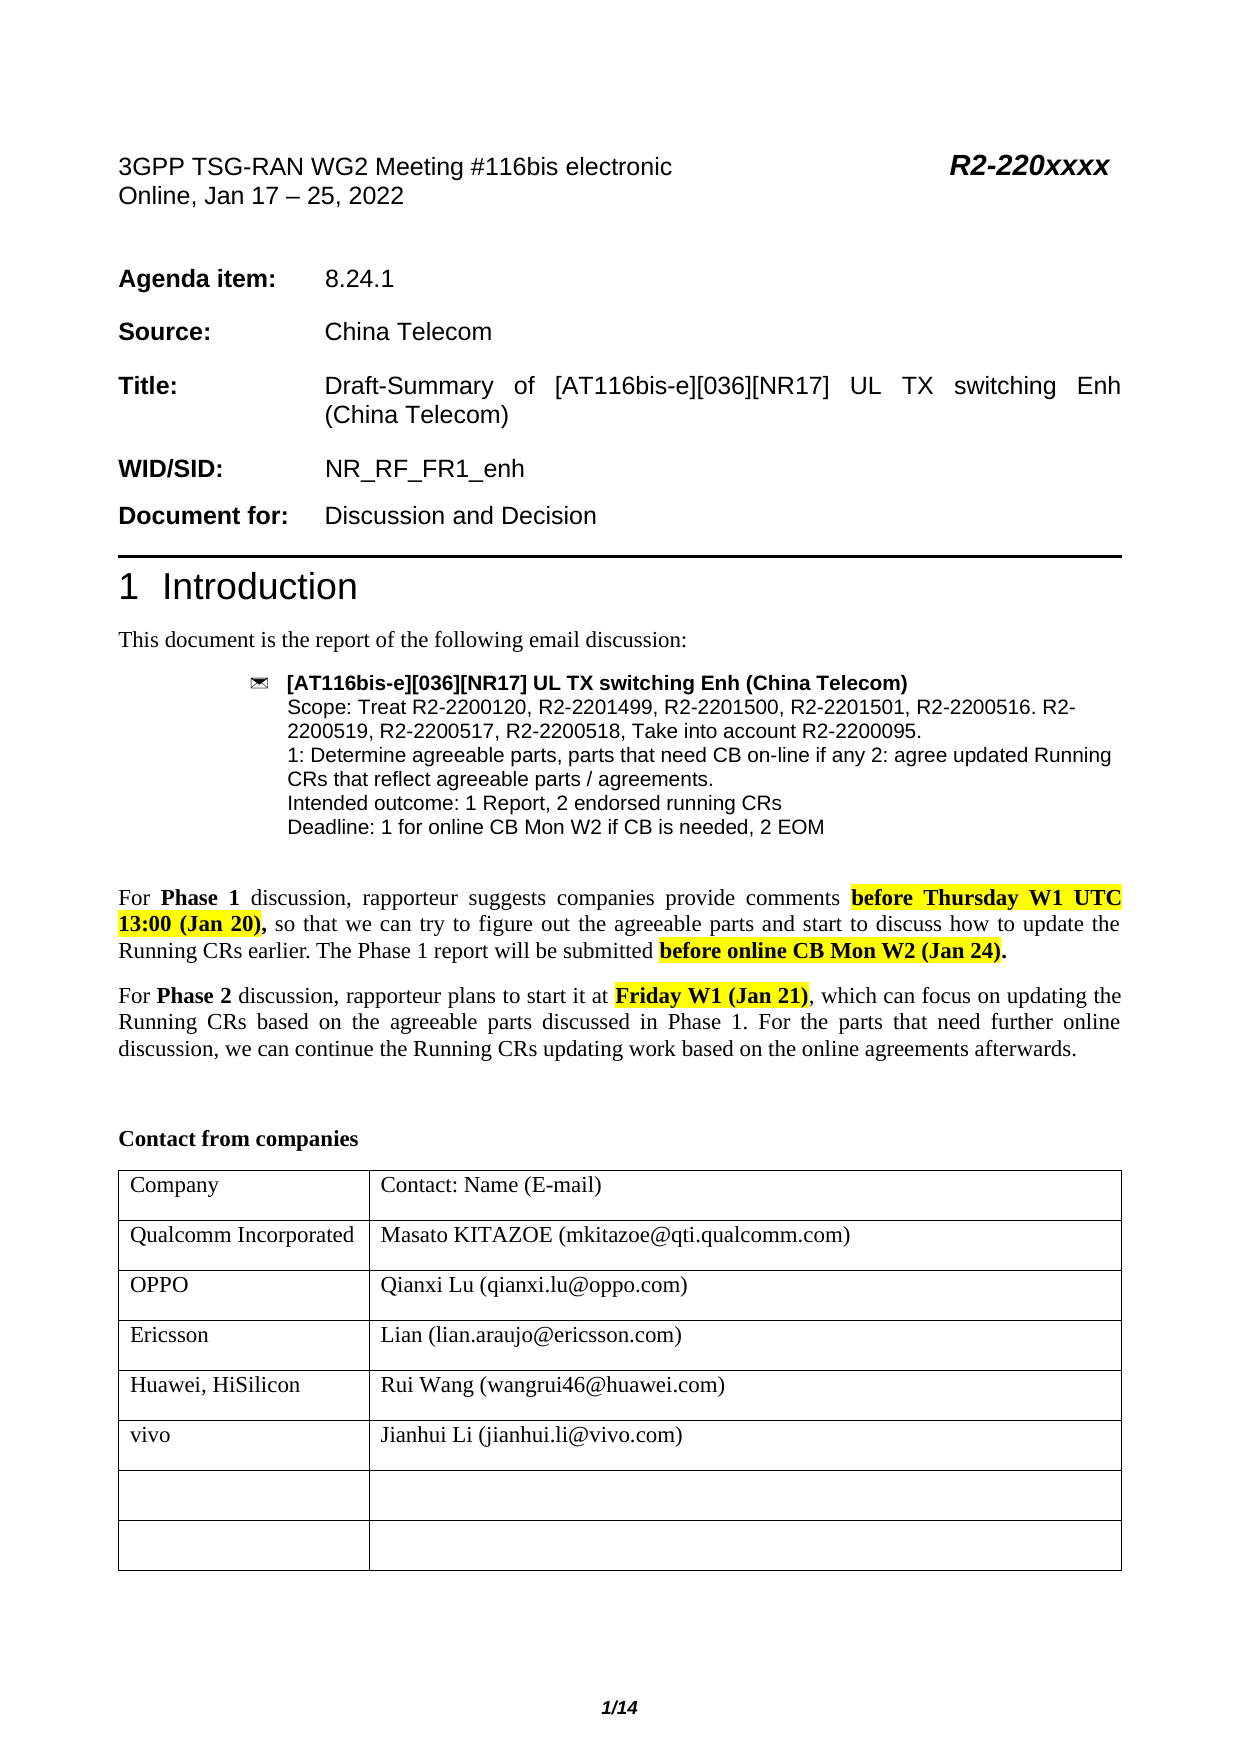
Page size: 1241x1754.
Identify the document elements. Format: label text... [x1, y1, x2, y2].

text 1: Determine agreeable parts, parts that need CB on-line if any 2: agree updated Running CRs that reflect agreeable parts / agreements. [249, 743, 1122, 791]
table_cell Rui Wang (wangrui46@huawei.com) [370, 1371, 1121, 1420]
text Source: China Telecom [118, 317, 1122, 346]
text Document for: Discussion and Decision [118, 501, 1122, 530]
table_cell Huawei, HiSilicon [119, 1371, 369, 1420]
text Scope: Treat R2-2200120, R2-2201499, R2-2201500, R2-2201501, R2-2200516. R2-2200519, R2-2200517, R2-2200518, Take into account R2-2200095. [249, 695, 1122, 743]
text Title: Draft-Summary of [AT116bis-e][036][NR17] UL TX switching Enh (China Telecom) [118, 371, 1122, 428]
table_cell [370, 1521, 1121, 1570]
text 3GPP TSG-RAN WG2 Meeting #116bis electronic R2-220xxxx [118, 147, 1122, 181]
table_cell vivo [119, 1421, 369, 1470]
table_cell [119, 1521, 369, 1570]
table_cell Lian (lian.araujo@ericsson.com) [370, 1321, 1121, 1370]
text For Phase 1 discussion, rapporteur suggests companies provide comments before Thursday W1 UTC 13:00 (Jan 20), so that we can try to figure out the agreeable parts and start to discuss how to update the Running CRs earlier. The Phase 1 report will be submitted before online CB Mon W2 (Jan 24). [118, 884, 1122, 963]
table_cell Qianxi Lu (qianxi.lu@oppo.com) [370, 1271, 1121, 1320]
table_header Contact: Name (E-mail) [370, 1171, 1121, 1220]
text Agenda item: 8.24.1 [118, 263, 1122, 292]
text Intended outcome: 1 Report, 2 endorsed running CRs [249, 791, 1122, 815]
table_cell Jianhui Li (jianhui.li@vivo.com) [370, 1421, 1121, 1470]
text Deadline: 1 for online CB Mon W2 if CB is needed, 2 EOM [249, 815, 1122, 839]
table_cell Qualcomm Incorporated [119, 1221, 369, 1270]
text Online, Jan 17 – 25, 2022 [118, 181, 1122, 210]
text [AT116bis-e][036][NR17] UL TX switching Enh (China Telecom) [249, 671, 1122, 695]
table_cell [119, 1471, 369, 1520]
table_cell OPPO [119, 1271, 369, 1320]
subtitle Introduction [118, 558, 1122, 607]
table_cell Masato KITAZOE (mkitazoe@qti.qualcomm.com) [370, 1221, 1121, 1270]
table_cell Ericsson [119, 1321, 369, 1370]
text Contact from companies [118, 1125, 1122, 1151]
table_header Company [119, 1171, 369, 1220]
text For Phase 2 discussion, rapporteur plans to start it at Friday W1 (Jan 21), which can focus on updating the Running CRs based on the agreeable parts discussed in Phase 1. For the parts that need further online discussion, we can continue the Running CRs updating work based on the online agreements afterwards. [118, 982, 1122, 1061]
text WID/SID: NR_RF_FR1_enh [118, 453, 1122, 482]
table_cell [370, 1471, 1121, 1520]
text This document is the report of the following email discussion: [118, 626, 1122, 652]
